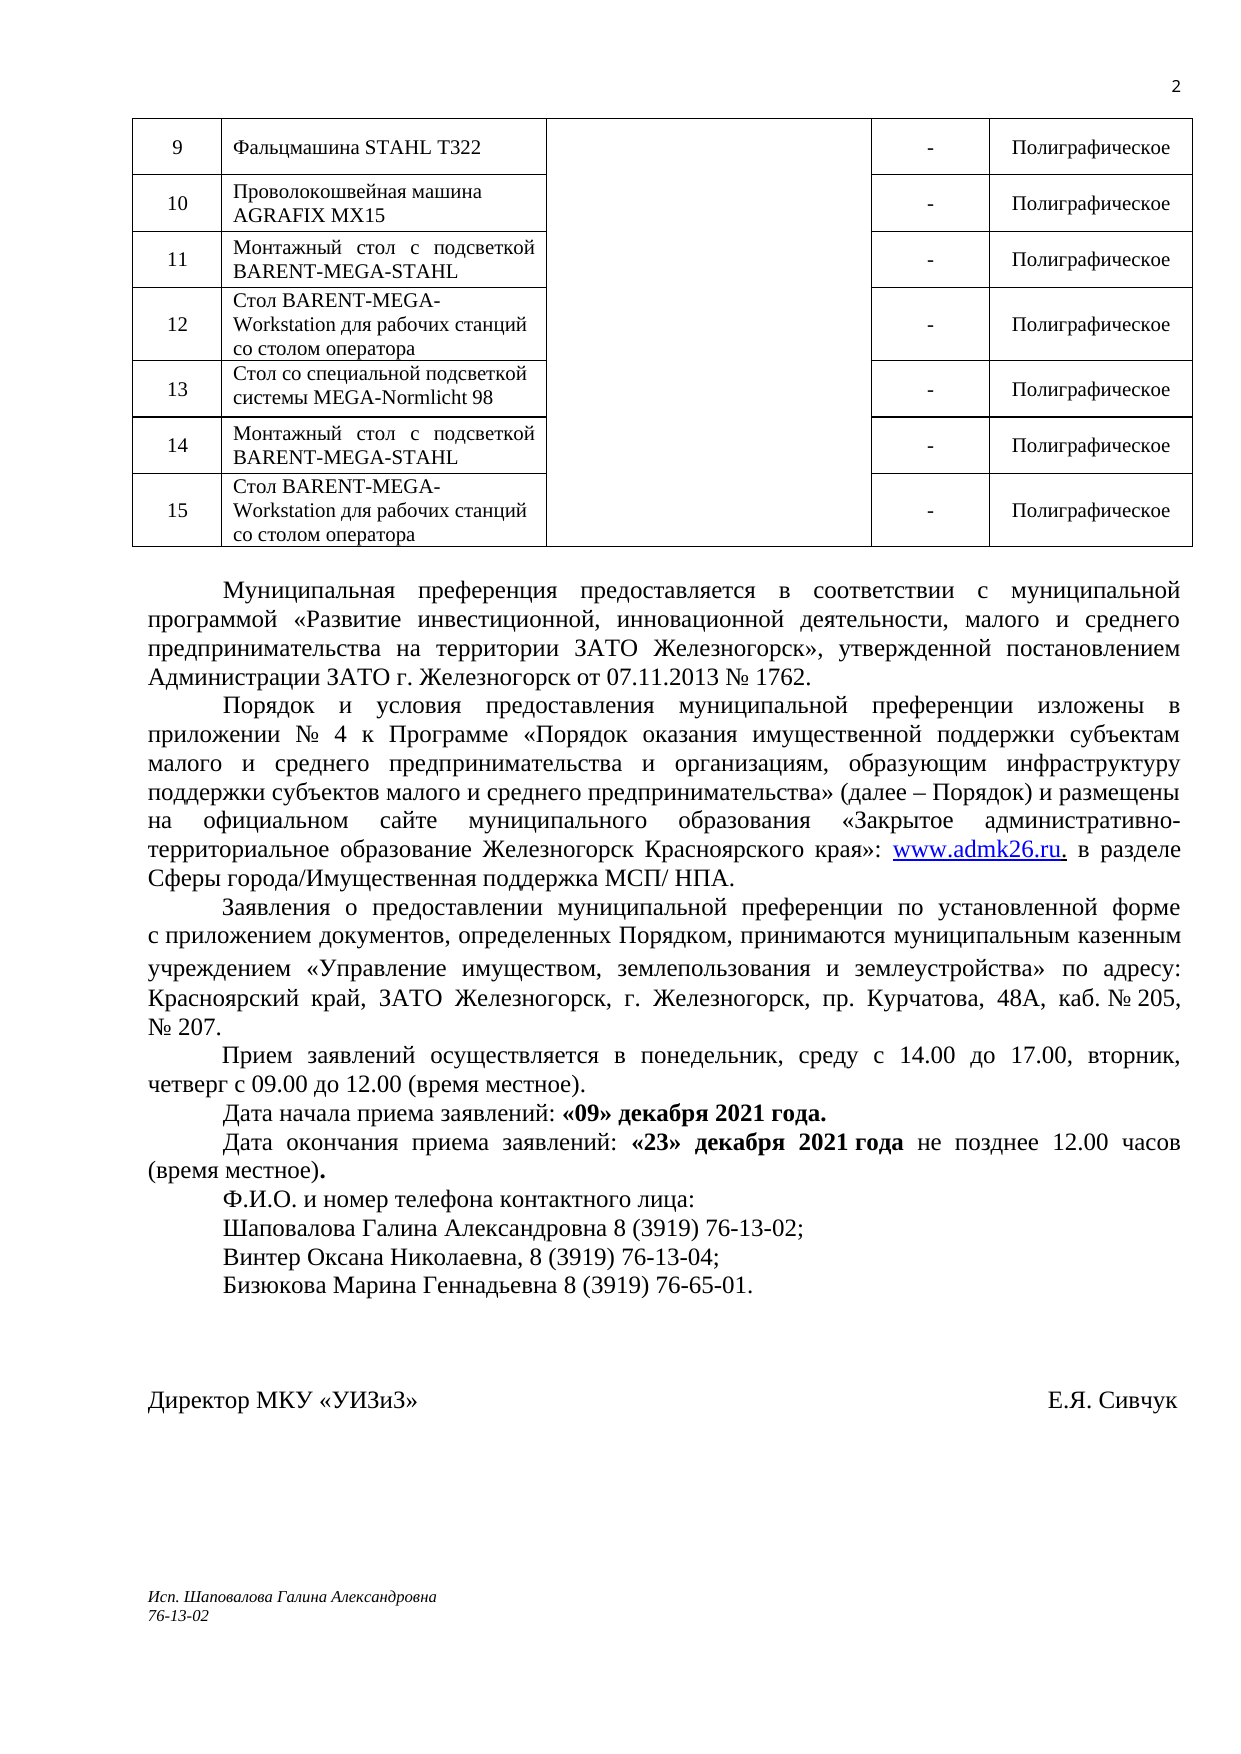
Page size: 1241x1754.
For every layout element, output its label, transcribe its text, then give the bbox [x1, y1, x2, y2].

table_cell 10 [133, 175, 221, 231]
table_cell 15 [133, 474, 221, 546]
text Шаповалова Галина Александровна 8 (3919) 76-13-02; [148, 1213, 1181, 1242]
table_cell - [872, 232, 989, 287]
text Заявления о предоставлении муниципальной преференции по установленной форме с приложением документов, определенных Порядком, принимаются муниципальным казенным учреждением «Управление имуществом, землепользования и землеустройства» по адресу: Красноярский край, ЗАТО Железногорск, г. Железногорск, пр. Курчатова, 48А, каб. № 205, № 207. [148, 892, 1181, 1040]
text Ф.И.О. и номер телефона контактного лица: [148, 1184, 1181, 1213]
table_cell - [872, 361, 989, 416]
table_cell 12 [133, 288, 221, 360]
text Дата окончания приема заявлений: «23» декабря 2021 года не позднее 12.00 часов (время местное). [148, 1127, 1181, 1184]
table_cell Стол BARENT-MEGA-Workstation для рабочих станций со столом оператора [222, 288, 546, 360]
table_cell Проволокошвейная машина AGRAFIX MX15 [222, 175, 546, 231]
text Директор МКУ «УИЗиЗ» Е.Я. Сивчук [148, 1385, 1181, 1414]
table_cell Монтажный стол с подсветкой BARENT-MEGA-STAHL [222, 232, 546, 287]
table_cell - [872, 288, 989, 360]
table_cell - [872, 119, 989, 174]
table_cell Стол BARENT-MEGA-Workstation для рабочих станций со столом оператора [222, 474, 546, 546]
text Бизюкова Марина Геннадьевна 8 (3919) 76-65-01. [148, 1270, 1181, 1299]
table_cell Полиграфическое [990, 119, 1192, 174]
table_cell - [872, 418, 989, 473]
table_cell Полиграфическое [990, 232, 1192, 287]
table_cell 13 [133, 361, 221, 416]
table_cell Полиграфическое [990, 288, 1192, 360]
table_cell Полиграфическое [990, 175, 1192, 231]
text Дата начала приема заявлений: «09» декабря 2021 года. [148, 1098, 1181, 1127]
table_cell Монтажный стол с подсветкой BARENT-MEGA-STAHL [222, 418, 546, 473]
text Исп. Шаповалова Галина Александровна [148, 1587, 1181, 1606]
table_cell - [872, 474, 989, 546]
table_cell 14 [133, 418, 221, 473]
text Винтер Оксана Николаевна, 8 (3919) 76-13-04; [148, 1242, 1181, 1270]
text 76-13-02 [148, 1606, 1181, 1625]
table_cell Полиграфическое [990, 361, 1192, 416]
text Муниципальная преференция предоставляется в соответствии с муниципальной программой «Развитие инвестиционной, инновационной деятельности, малого и среднего предпринимательства на территории ЗАТО Железногорск», утвержденной постановлением Администрации ЗАТО г. Железногорск от 07.11.2013 № 1762. [148, 576, 1181, 691]
table_cell Полиграфическое [990, 474, 1192, 546]
table_cell 11 [133, 232, 221, 287]
table_cell Полиграфическое [990, 418, 1192, 473]
text Прием заявлений осуществляется в понедельник, среду с 14.00 до 17.00, вторник, четверг с 09.00 до 12.00 (время местное). [148, 1040, 1181, 1098]
table_cell Стол со специальной подсветкой системы MEGA-Normlicht 98 [222, 361, 546, 416]
table_cell Фальцмашина STAHL T322 [222, 119, 546, 174]
table_cell - [872, 175, 989, 231]
table_cell 9 [133, 119, 221, 174]
text Порядок и условия предоставления муниципальной преференции изложены в приложении № 4 к Программе «Порядок оказания имущественной поддержки субъектам малого и среднего предпринимательства и организациям, образующим инфраструктуру поддержки субъектов малого и среднего предпринимательства» (далее – Порядок) и размещены на официальном сайте муниципального образования «Закрытое административно-территориальное образование Железногорск Красноярского края»: www.admk26.ru. в разделе Сферы города/Имущественная поддержка МСП/ НПА. [148, 691, 1181, 892]
